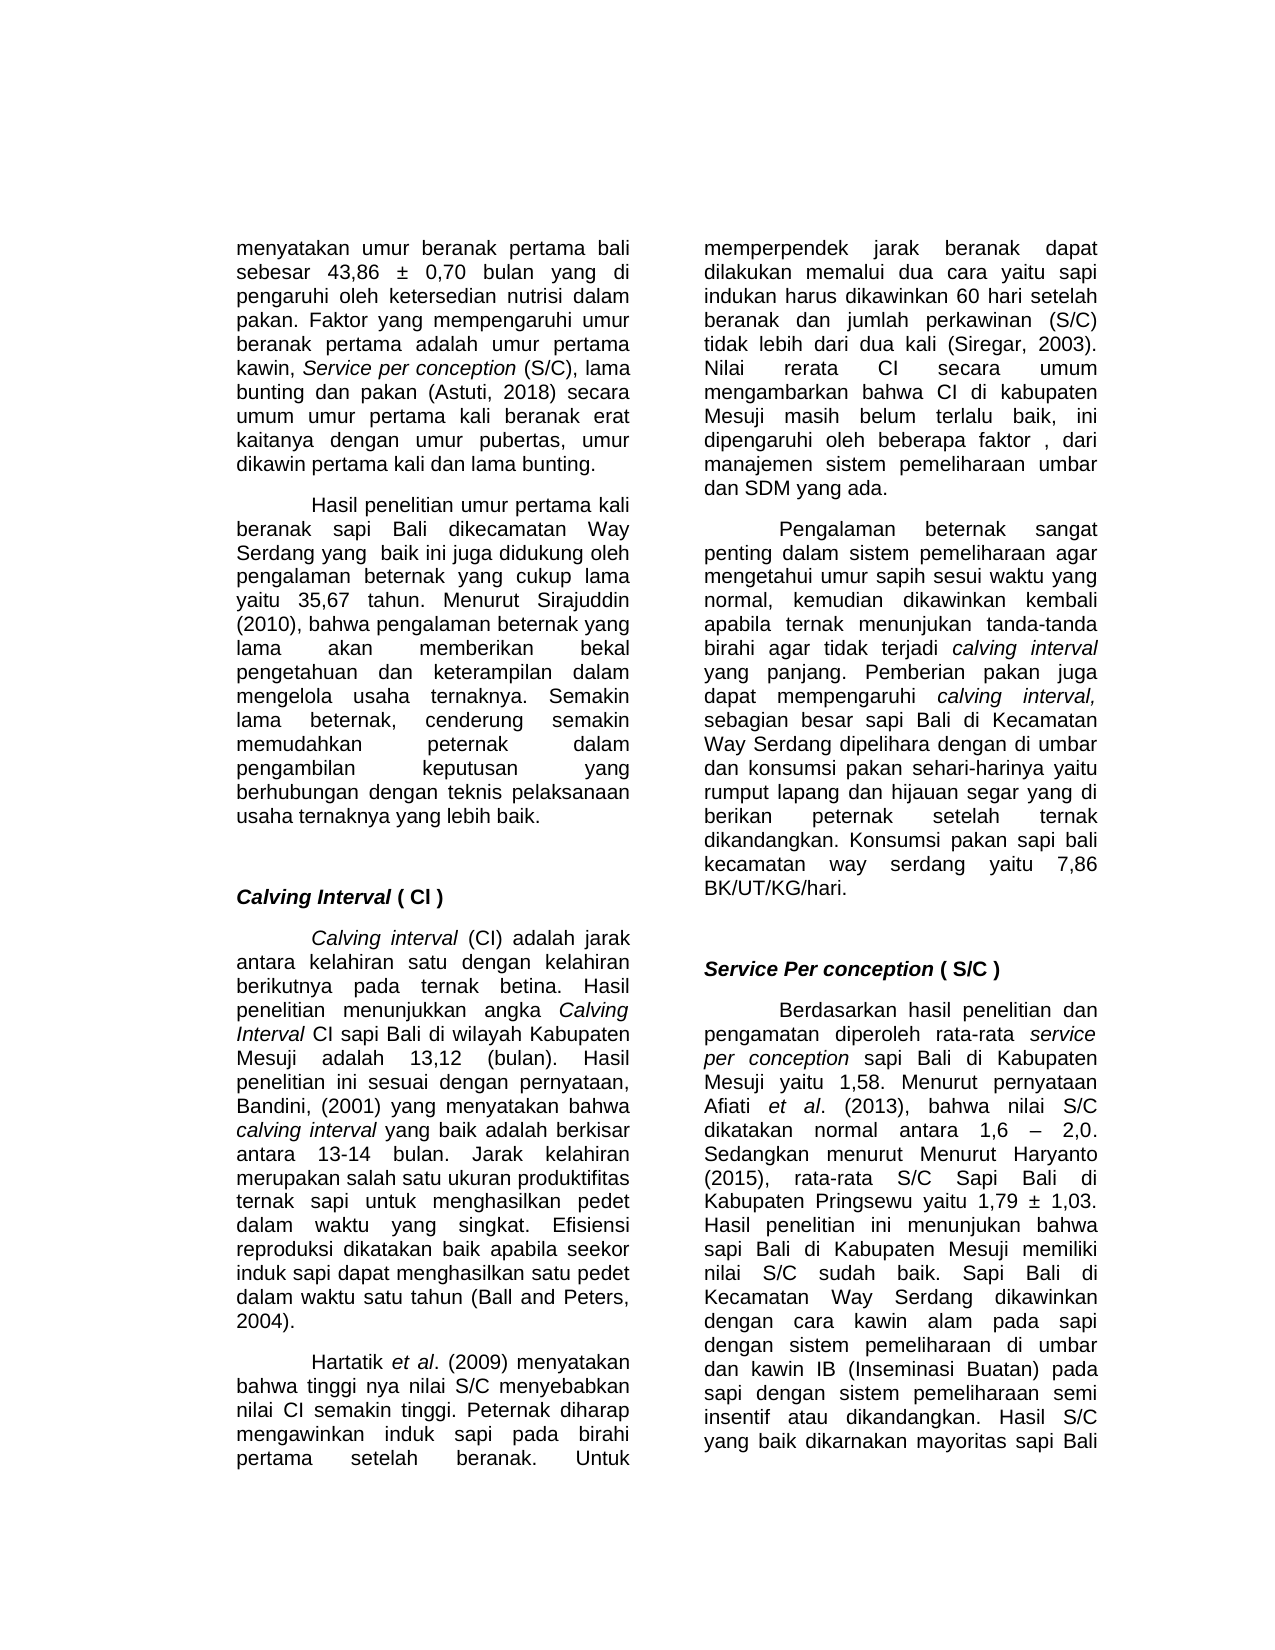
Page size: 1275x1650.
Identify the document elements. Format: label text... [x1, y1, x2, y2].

text Pengalaman beternak sangat penting dalam sistem pemeliharaan agar mengetahui umur sapih sesui waktu yang normal, kemudian dikawinkan kembali apabila ternak menunjukan tanda-tanda birahi agar tidak terjadi calving interval yang panjang. Pemberian pakan juga dapat mempengaruhi calving interval, sebagian besar sapi Bali di Kecamatan Way Serdang dipelihara dengan di umbar dan konsumsi pakan sehari-harinya yaitu rumput lapang dan hijauan segar yang di berikan peternak setelah ternak dikandangkan. Konsumsi pakan sapi bali kecamatan way serdang yaitu 7,86 BK/UT/KG/hari. [704, 516, 1098, 900]
text Hartatik et al. (2009) menyatakan bahwa tinggi nya nilai S/C menyebabkan nilai CI semakin tinggi. Peternak diharap mengawinkan induk sapi pada birahi pertama setelah beranak. Untuk memperpendek jarak beranak dapat dilakukan memalui dua cara yaitu sapi indukan harus dikawinkan 60 hari setelah beranak dan jumlah perkawinan (S/C) tidak lebih dari dua kali (Siregar, 2003). Nilai rerata CI secara umum mengambarkan bahwa CI di kabupaten Mesuji masih belum terlalu baik, ini dipengaruhi oleh beberapa faktor , dari manajemen sistem pemeliharaan umbar dan SDM yang ada. [704, 236, 1098, 500]
text Hasil penelitian umur pertama kali beranak sapi Bali dikecamatan Way Serdang yang baik ini juga didukung oleh pengalaman beternak yang cukup lama yaitu 35,67 tahun. Menurut Sirajuddin (2010), bahwa pengalaman beternak yang lama akan memberikan bekal pengetahuan dan keterampilan dalam mengelola usaha ternaknya. Semakin lama beternak, cenderung semakin memudahkan peternak dalam pengambilan keputusan yang berhubungan dengan teknis pelaksanaan usaha ternaknya yang lebih baik. [236, 492, 630, 828]
text Service Per conception ( S/C ) [704, 957, 1098, 981]
text Calving interval (CI) adalah jarak antara kelahiran satu dengan kelahiran berikutnya pada ternak betina. Hasil penelitian menunjukkan angka Calving Interval CI sapi Bali di wilayah Kabupaten Mesuji adalah 13,12 (bulan). Hasil penelitian ini sesuai dengan pernyataan, Bandini, (2001) yang menyatakan bahwa calving interval yang baik adalah berkisar antara 13-14 bulan. Jarak kelahiran merupakan salah satu ukuran produktifitas ternak sapi untuk menghasilkan pedet dalam waktu yang singkat. Efisiensi reproduksi dikatakan baik apabila seekor induk sapi dapat menghasilkan satu pedet dalam waktu satu tahun (Ball and Peters, 2004). [236, 926, 630, 1333]
text Hartatik et al. (2009) menyatakan bahwa tinggi nya nilai S/C menyebabkan nilai CI semakin tinggi. Peternak diharap mengawinkan induk sapi pada birahi pertama setelah beranak. Untuk memperpendek jarak beranak dapat dilakukan memalui dua cara yaitu sapi indukan harus dikawinkan 60 hari setelah beranak dan jumlah perkawinan (S/C) tidak lebih dari dua kali (Siregar, 2003). Nilai rerata CI secara umum mengambarkan bahwa CI di kabupaten Mesuji masih belum terlalu baik, ini dipengaruhi oleh beberapa faktor , dari manajemen sistem pemeliharaan umbar dan SDM yang ada. [236, 1350, 630, 1469]
text Calving Interval ( Cl ) [236, 885, 630, 909]
